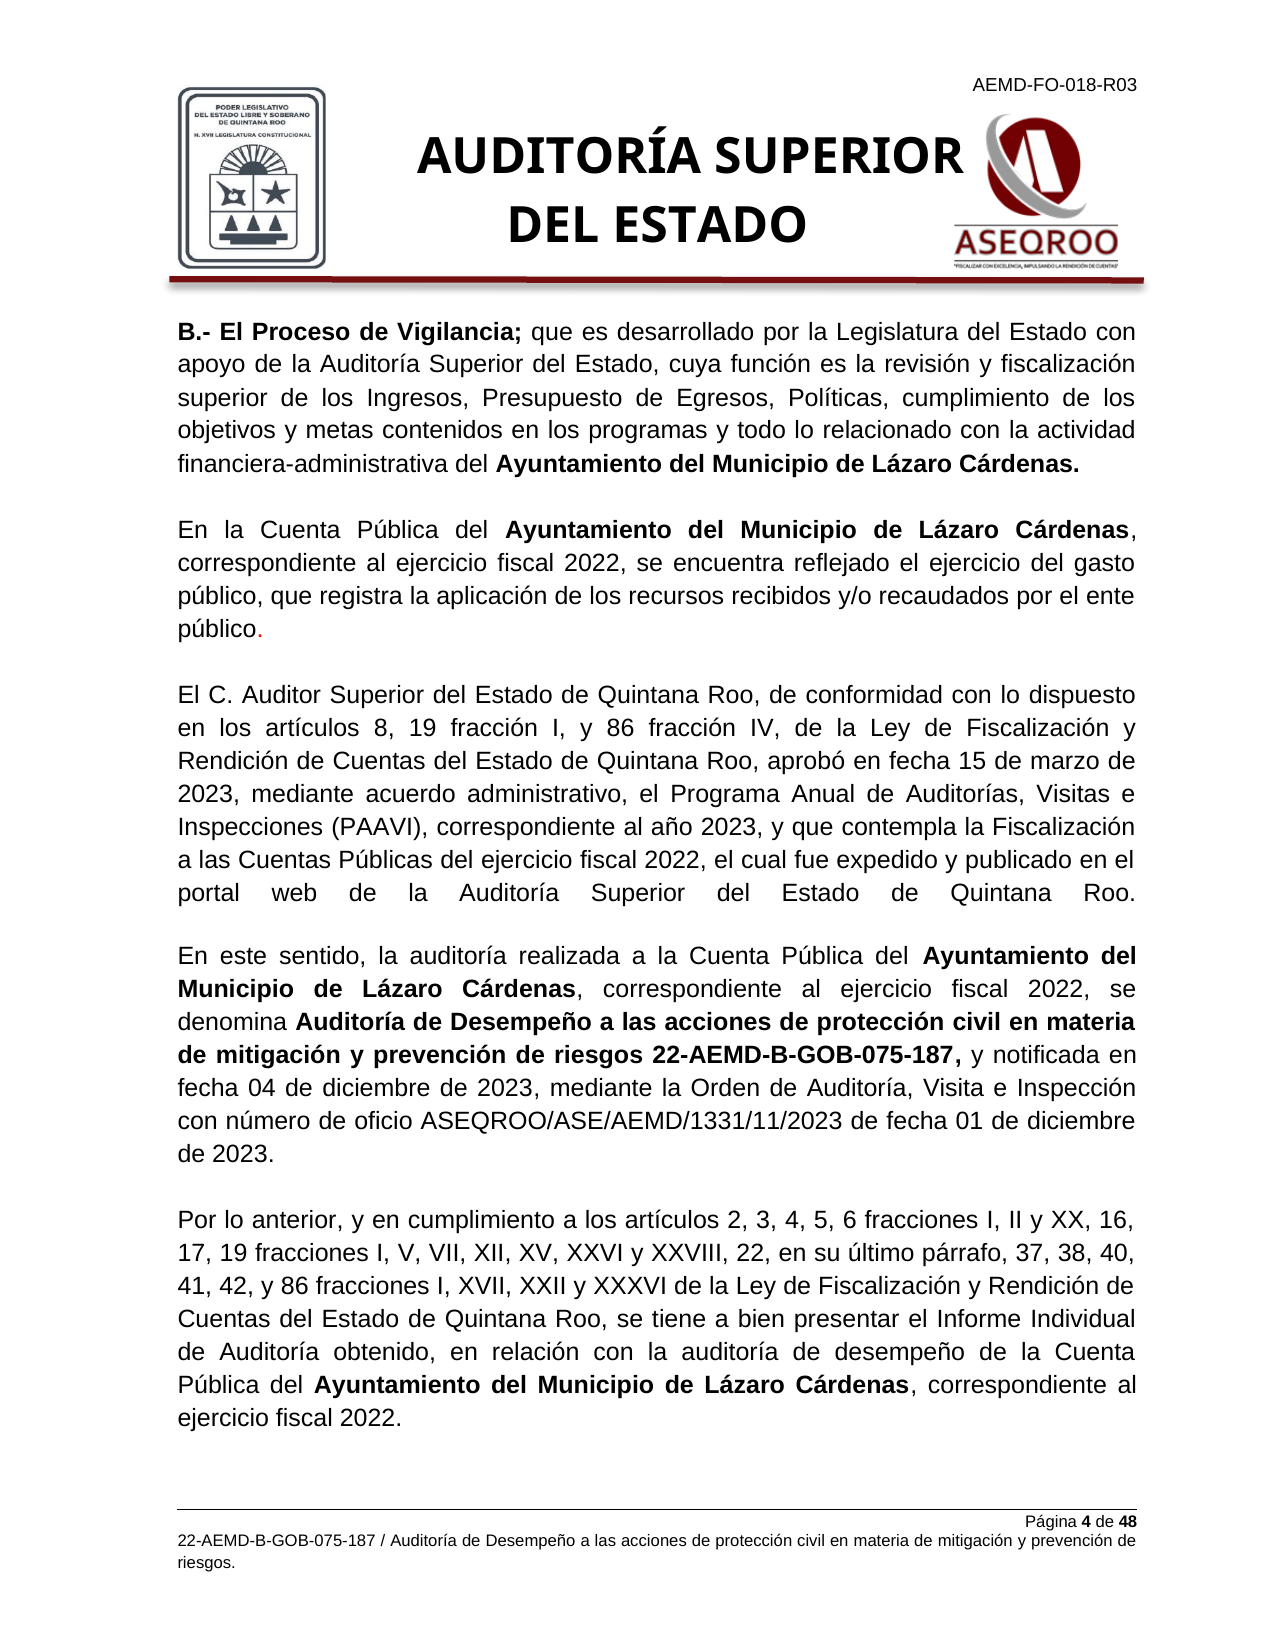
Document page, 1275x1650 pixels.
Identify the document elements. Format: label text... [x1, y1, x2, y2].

text Por lo anterior, y en cumplimiento a los artículos 2, 3, 4, 5, 6 fracciones I, II y XX, 16, 17, 19 fracciones I, V, VII, XII, XV, XXVI y XXVIII, 22, en su último párrafo, 37, 38, 40, 41, 42, y 86 fracciones I, XVII, XXII y XXXVI de la Ley de Fiscalización y Rendición de Cuentas del Estado de Quintana Roo, se tiene a bien presentar el Informe Individual de Auditoría obtenido, en relación con la auditoría de desempeño de la Cuenta Pública del Ayuntamiento del Municipio de Lázaro Cárdenas, correspondiente al ejercicio fiscal 2022. [177, 1205, 1137, 1432]
picture [954, 114, 1118, 269]
text El C. Auditor Superior del Estado de Quintana Roo, de conformidad con lo dispuesto en los artículos 8, 19 fracción I, y 86 fracción IV, de la Ley de Fiscalización y Rendición de Cuentas del Estado de Quintana Roo, aprobó en fecha 15 de marzo de 2023, mediante acuerdo administrativo, el Programa Anual de Auditorías, Visitas e Inspecciones (PAAVI), correspondiente al año 2023, y que contempla la Fiscalización a las Cuentas Públicas del ejercicio fiscal 2022, el cual fue expedido y publicado en el portal web de la Auditoría Superior del Estado de Quintana Roo. [177, 680, 1137, 937]
text B.- El Proceso de Vigilancia; que es desarrollado por la Legislatura del Estado con apoyo de la Auditoría Superior del Estado, cuya función es la revisión y fiscalización superior de los Ingresos, Presupuesto de Egresos, Políticas, cumplimiento de los objetivos y metas contenidos en los programas y todo lo relacionado con la actividad financiera-administrativa del Ayuntamiento del Municipio de Lázaro Cárdenas. [177, 316, 1137, 477]
text En este sentido, la auditoría realizada a la Cuenta Pública del Ayuntamiento del Municipio de Lázaro Cárdenas, correspondiente al ejercicio fiscal 2022, se denomina Auditoría de Desempeño a las acciones de protección civil en materia de mitigación y prevención de riesgos 22-AEMD-B-GOB-075-187, y notificada en fecha 04 de diciembre de 2023, mediante la Orden de Auditoría, Visita e Inspección con número de oficio ASEQROO/ASE/AEMD/1331/11/2023 de fecha 01 de diciembre de 2023. [177, 941, 1137, 1167]
text En la Cuenta Pública del Ayuntamiento del Municipio de Lázaro Cárdenas, correspondiente al ejercicio fiscal 2022, se encuentra reflejado el ejercicio del gasto público, que registra la aplicación de los recursos recibidos y/o recaudados por el ente público. [177, 514, 1137, 642]
picture [177, 85, 326, 269]
